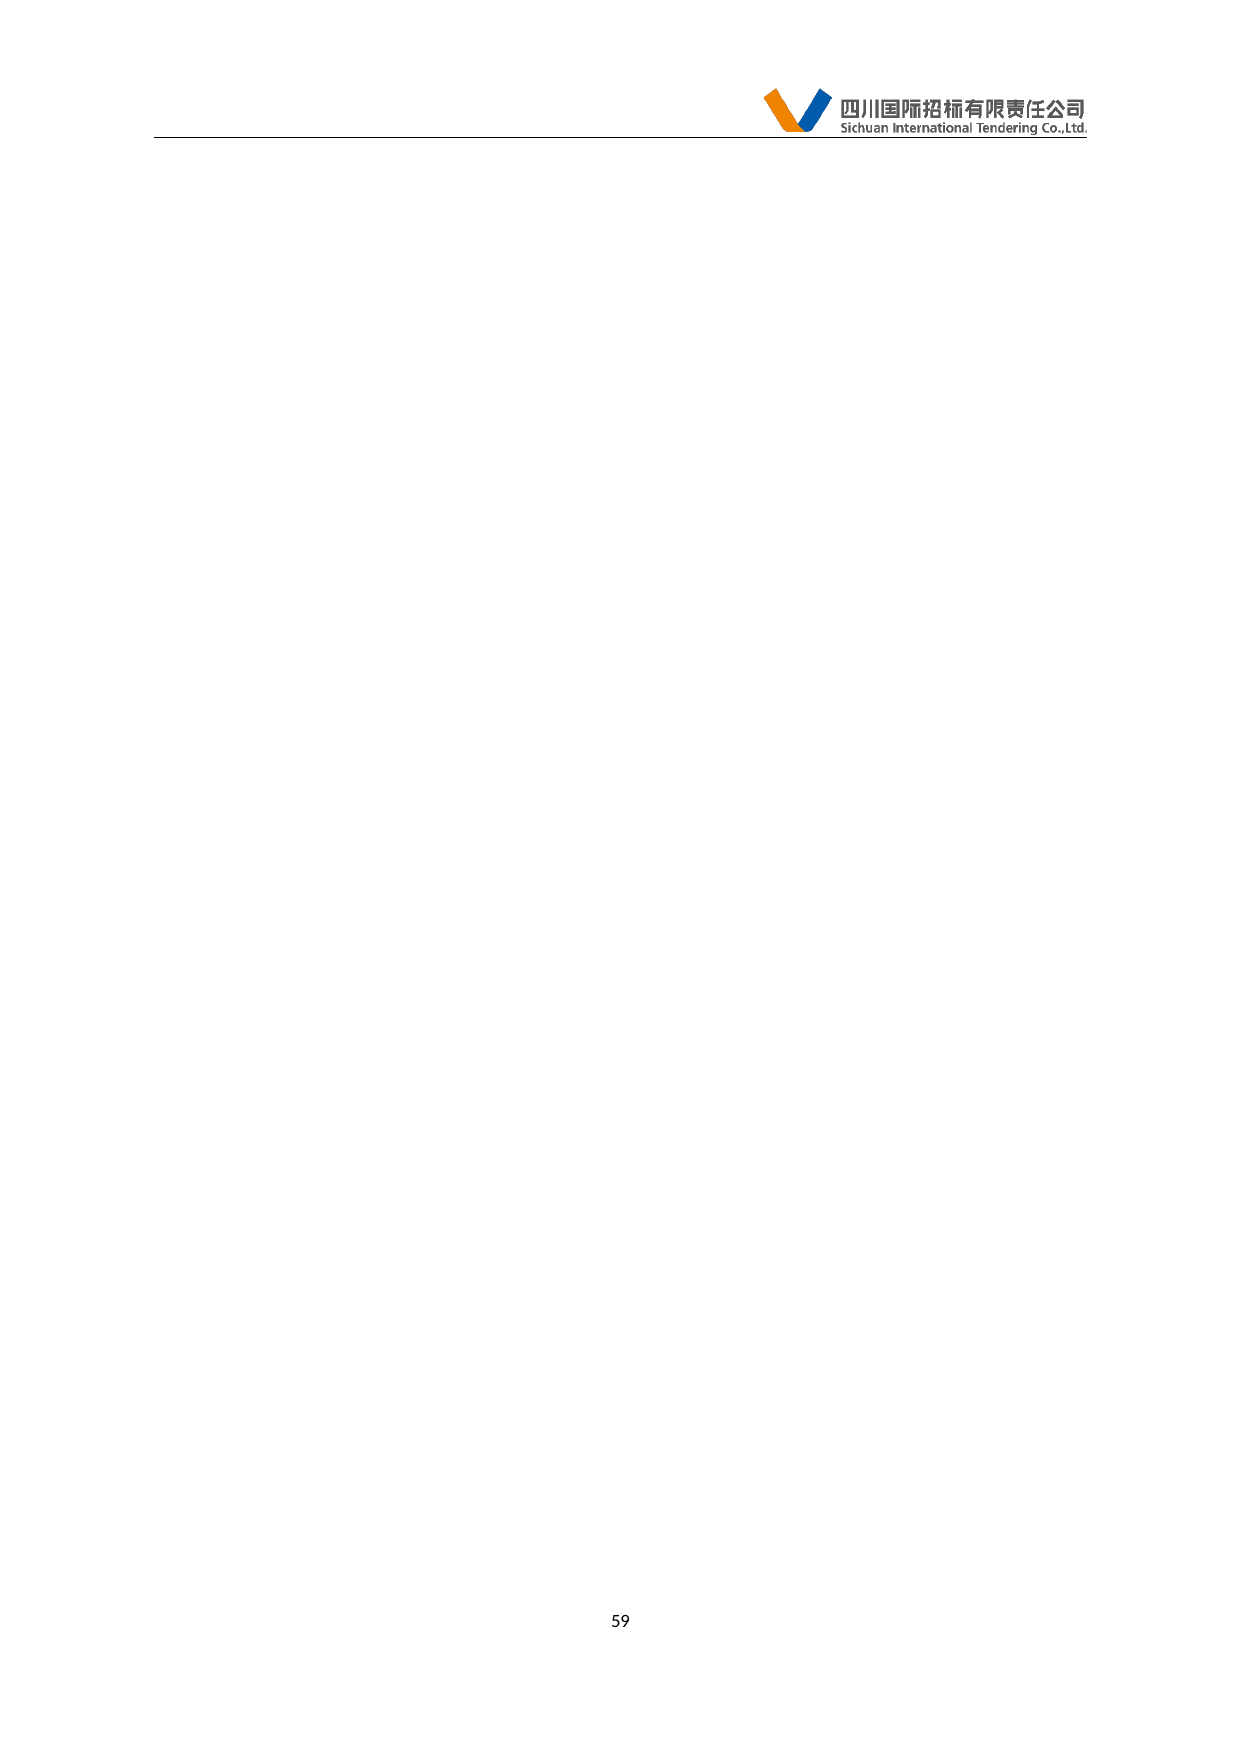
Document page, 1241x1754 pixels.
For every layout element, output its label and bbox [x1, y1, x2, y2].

picture [763, 88, 1087, 135]
